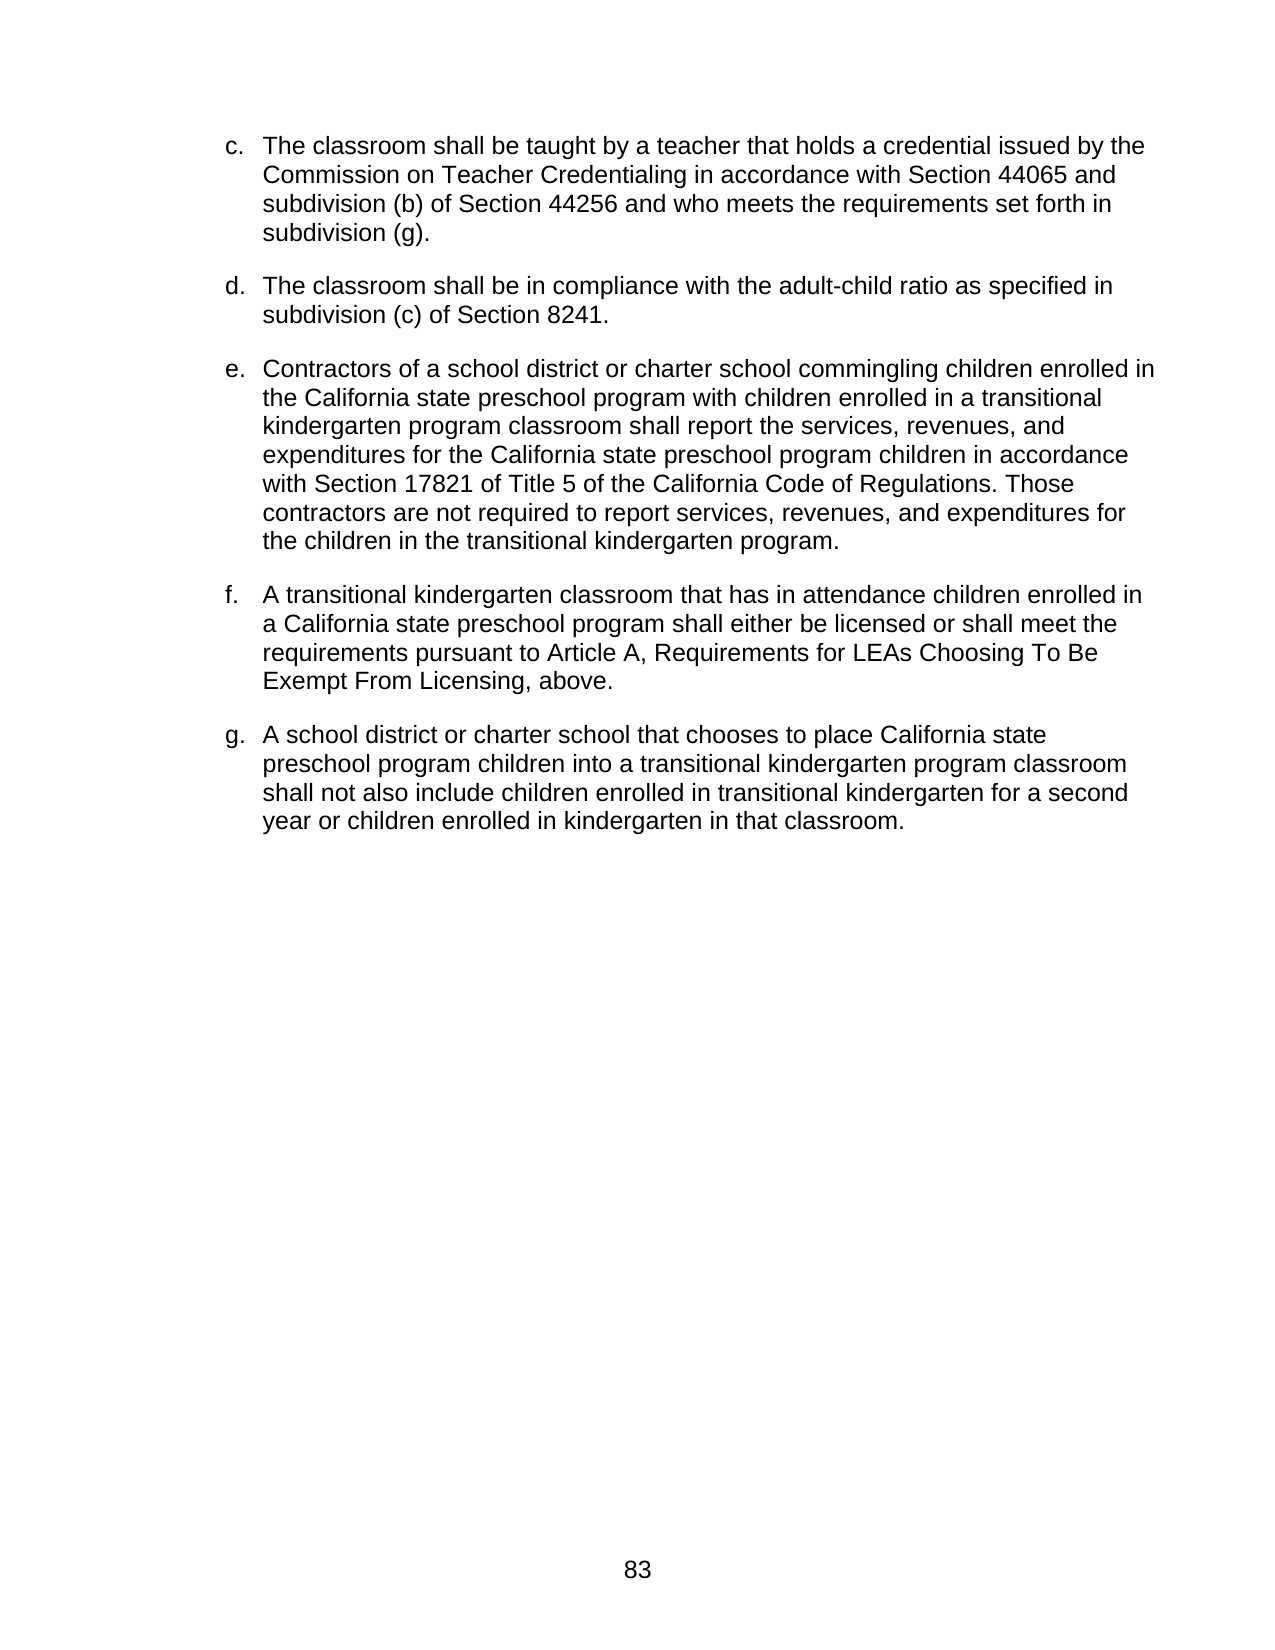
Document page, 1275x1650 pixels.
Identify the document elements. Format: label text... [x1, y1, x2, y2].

list A transitional kindergarten classroom that has in attendance children enrolled in a California state preschool program shall either be licensed or shall meet the requirements pursuant to Article A, Requirements for LEAs Choosing To Be Exempt From Licensing, above. [225, 580, 1162, 695]
list The classroom shall be taught by a teacher that holds a credential issued by the Commission on Teacher Credentialing in accordance with Section 44065 and subdivision (b) of Section 44256 and who meets the requirements set forth in subdivision (g). [225, 131, 1162, 246]
list A school district or charter school that chooses to place California state preschool program children into a transitional kindergarten program classroom shall not also include children enrolled in transitional kindergarten for a second year or children enrolled in kindergarten in that classroom. [225, 720, 1162, 835]
list The classroom shall be in compliance with the adult-child ratio as specified in subdivision (c) of Section 8241. [225, 271, 1162, 329]
list Contractors of a school district or charter school commingling children enrolled in the California state preschool program with children enrolled in a transitional kindergarten program classroom shall report the services, revenues, and expenditures for the California state preschool program children in accordance with Section 17821 of Title 5 of the California Code of Regulations. Those contractors are not required to report services, revenues, and expenditures for the children in the transitional kindergarten program. [225, 354, 1162, 555]
